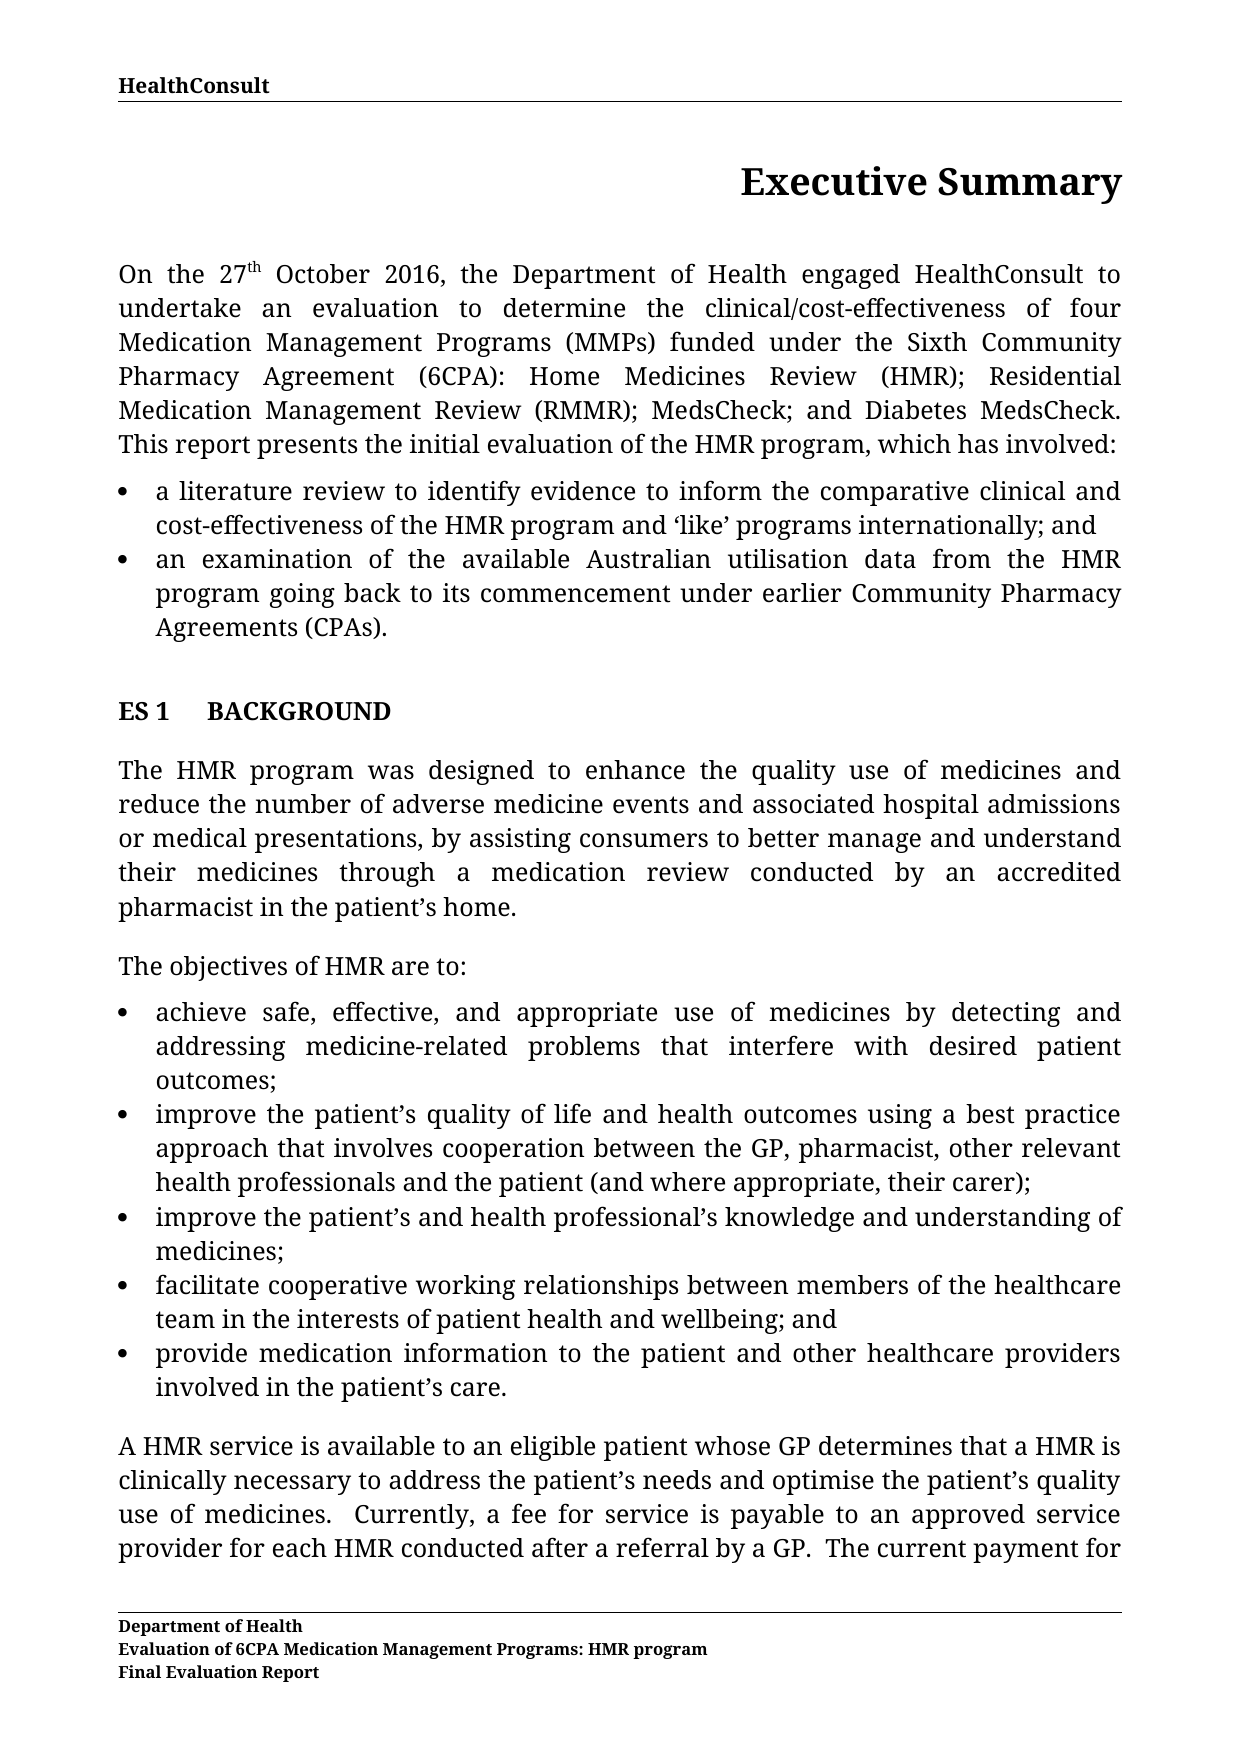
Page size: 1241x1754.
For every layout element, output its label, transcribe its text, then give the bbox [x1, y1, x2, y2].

text improve the patient’s and health professional’s knowledge and understanding of medicines; [118, 1199, 1122, 1267]
text a literature review to identify evidence to inform the comparative clinical and cost-effectiveness of the HMR program and ‘like’ programs internationally; and [118, 473, 1122, 542]
subtitle Background [118, 694, 1122, 728]
text facilitate cooperative working relationships between members of the healthcare team in the interests of patient health and wellbeing; and [118, 1267, 1122, 1335]
text achieve safe, effective, and appropriate use of medicines by detecting and addressing medicine-related problems that interfere with desired patient outcomes; [118, 995, 1122, 1097]
text an examination of the available Australian utilisation data from the HMR program going back to its commencement under earlier Community Pharmacy Agreements (CPAs). [118, 542, 1122, 644]
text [118, 1428, 1122, 1565]
text The HMR program was designed to enhance the quality use of medicines and reduce the number of adverse medicine events and associated hospital admissions or medical presentations, by assisting consumers to better manage and understand their medicines through a medication review conducted by an accredited pharmacist in the patient’s home. [118, 753, 1122, 923]
subtitle Executive Summary [118, 156, 1122, 207]
text On the 27th October 2016, the Department of Health engaged HealthConsult to undertake an evaluation to determine the clinical/cost-effectiveness of four Medication Management Programs (MMPs) funded under the Sixth Community Pharmacy Agreement (6CPA): Home Medicines Review (HMR); Residential Medication Management Review (RMMR); MedsCheck; and Diabetes MedsCheck. This report presents the initial evaluation of the HMR program, which has involved: [118, 257, 1122, 461]
text The objectives of HMR are to: [118, 948, 1122, 982]
text provide medication information to the patient and other healthcare providers involved in the patient’s care. [118, 1335, 1122, 1403]
text improve the patient’s quality of life and health outcomes using a best practice approach that involves cooperation between the GP, pharmacist, other relevant health professionals and the patient (and where appropriate, their carer); [118, 1097, 1122, 1199]
